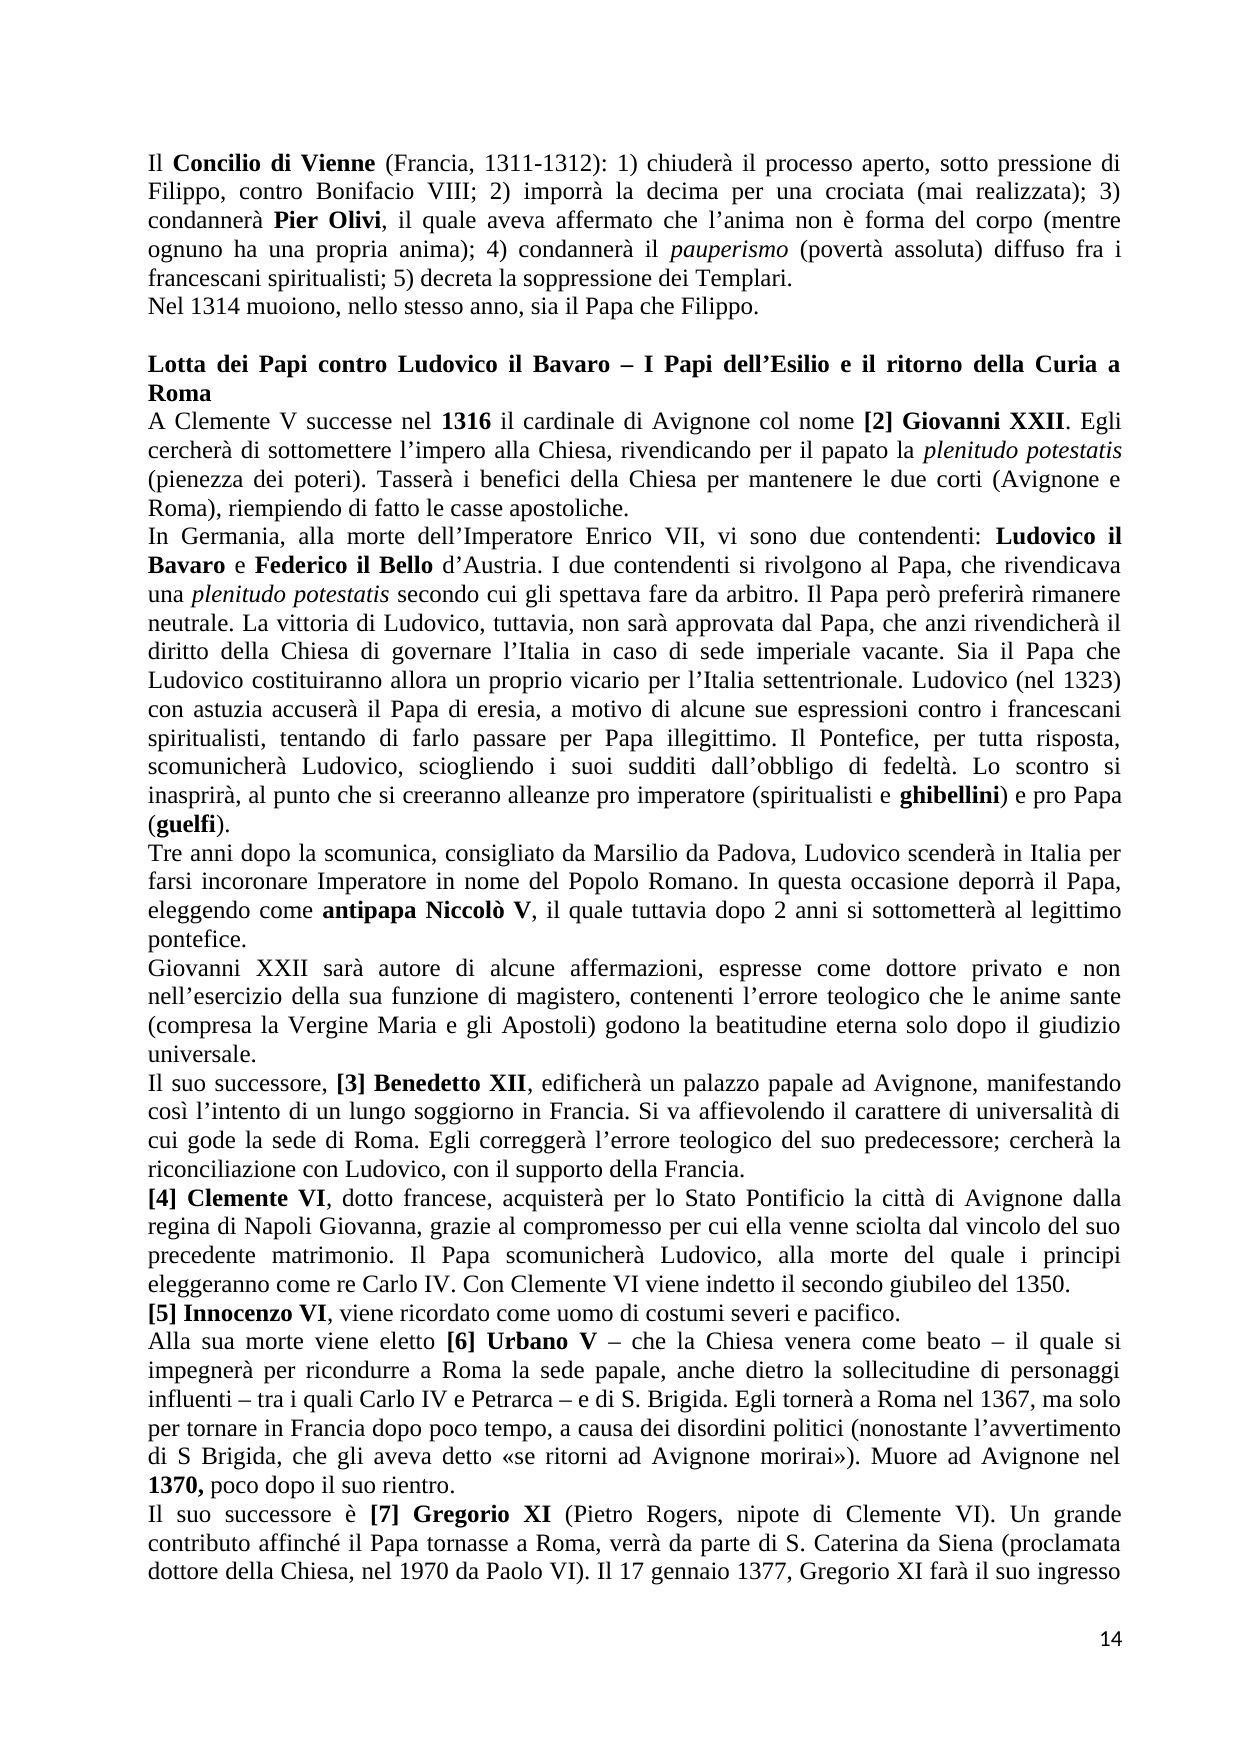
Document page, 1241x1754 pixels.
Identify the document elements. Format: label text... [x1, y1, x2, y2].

text Giovanni XXII sarà autore di alcune affermazioni, espresse come dottore privato e non nell’esercizio della sua funzione di magistero, contenenti l’errore teologico che le anime sante (compresa la Vergine Maria e gli Apostoli) godono la beatitudine eterna solo dopo il giudizio universale. [148, 953, 1122, 1068]
text Tre anni dopo la scomunica, consigliato da Marsilio da Padova, Ludovico scenderà in Italia per farsi incoronare Imperatore in nome del Popolo Romano. In questa occasione deporrà il Papa, eleggendo come antipapa Niccolò V, il quale tuttavia dopo 2 anni si sottometterà al legittimo pontefice. [148, 838, 1122, 953]
text Nel 1314 muoiono, nello stesso anno, sia il Papa che Filippo. [148, 291, 1122, 320]
text A Clemente V successe nel 1316 il cardinale di Avignone col nome [2] Giovanni XXII. Egli cercherà di sottomettere l’impero alla Chiesa, rivendicando per il papato la plenitudo potestatis (pienezza dei poteri). Tasserà i benefici della Chiesa per mantenere le due corti (Avignone e Roma), riempiendo di fatto le casse apostoliche. [148, 406, 1122, 521]
text Il Concilio di Vienne (Francia, 1311-1312): 1) chiuderà il processo aperto, sotto pressione di Filippo, contro Bonifacio VIII; 2) imporrà la decima per una crociata (mai realizzata); 3) condannerà Pier Olivi, il quale aveva affermato che l’anima non è forma del corpo (mentre ognuno ha una propria anima); 4) condannerà il pauperismo (povertà assoluta) diffuso fra i francescani spiritualisti; 5) decreta la soppressione dei Templari. [148, 148, 1122, 291]
text Il suo successore, [3] Benedetto XII, edificherà un palazzo papale ad Avignone, manifestando così l’intento di un lungo soggiorno in Francia. Si va affievolendo il carattere di universalità di cui gode la sede di Roma. Egli correggerà l’errore teologico del suo predecessore; cercherà la riconciliazione con Ludovico, con il supporto della Francia. [148, 1068, 1122, 1183]
text In Germania, alla morte dell’Imperatore Enrico VII, vi sono due contendenti: Ludovico il Bavaro e Federico il Bello d’Austria. I due contendenti si rivolgono al Papa, che rivendicava una plenitudo potestatis secondo cui gli spettava fare da arbitro. Il Papa però preferirà rimanere neutrale. La vittoria di Ludovico, tuttavia, non sarà approvata dal Papa, che anzi rivendicherà il diritto della Chiesa di governare l’Italia in caso di sede imperiale vacante. Sia il Papa che Ludovico costituiranno allora un proprio vicario per l’Italia settentrionale. Ludovico (nel 1323) con astuzia accuserà il Papa di eresia, a motivo di alcune sue espressioni contro i francescani spiritualisti, tentando di farlo passare per Papa illegittimo. Il Pontefice, per tutta risposta, scomunicherà Ludovico, sciogliendo i suoi sudditi dall’obbligo di fedeltà. Lo scontro si inasprirà, al punto che si creeranno alleanze pro imperatore (spiritualisti e ghibellini) e pro Papa (guelfi). [148, 521, 1122, 838]
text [148, 1499, 1122, 1585]
list [5] Innocenzo VI, viene ricordato come uomo di costumi severi e pacifico. [148, 1298, 1122, 1326]
text Lotta dei Papi contro Ludovico il Bavaro – I Papi dell’Esilio e il ritorno della Curia a Roma [148, 349, 1122, 406]
list Alla sua morte viene eletto [6] Urbano V – che la Chiesa venera come beato – il quale si impegnerà per ricondurre a Roma la sede papale, anche dietro la sollecitudine di personaggi influenti – tra i quali Carlo IV e Petrarca – e di S. Brigida. Egli tornerà a Roma nel 1367, ma solo per tornare in Francia dopo poco tempo, a causa dei disordini politici (nonostante l’avvertimento di S Brigida, che gli aveva detto «se ritorni ad Avignone morirai»). Muore ad Avignone nel 1370, poco dopo il suo rientro. [148, 1326, 1122, 1499]
text [4] Clemente VI, dotto francese, acquisterà per lo Stato Pontificio la città di Avignone dalla regina di Napoli Giovanna, grazie al compromesso per cui ella venne sciolta dal vincolo del suo precedente matrimonio. Il Papa scomunicherà Ludovico, alla morte del quale i principi eleggeranno come re Carlo IV. Con Clemente VI viene indetto il secondo giubileo del 1350. [148, 1183, 1122, 1298]
